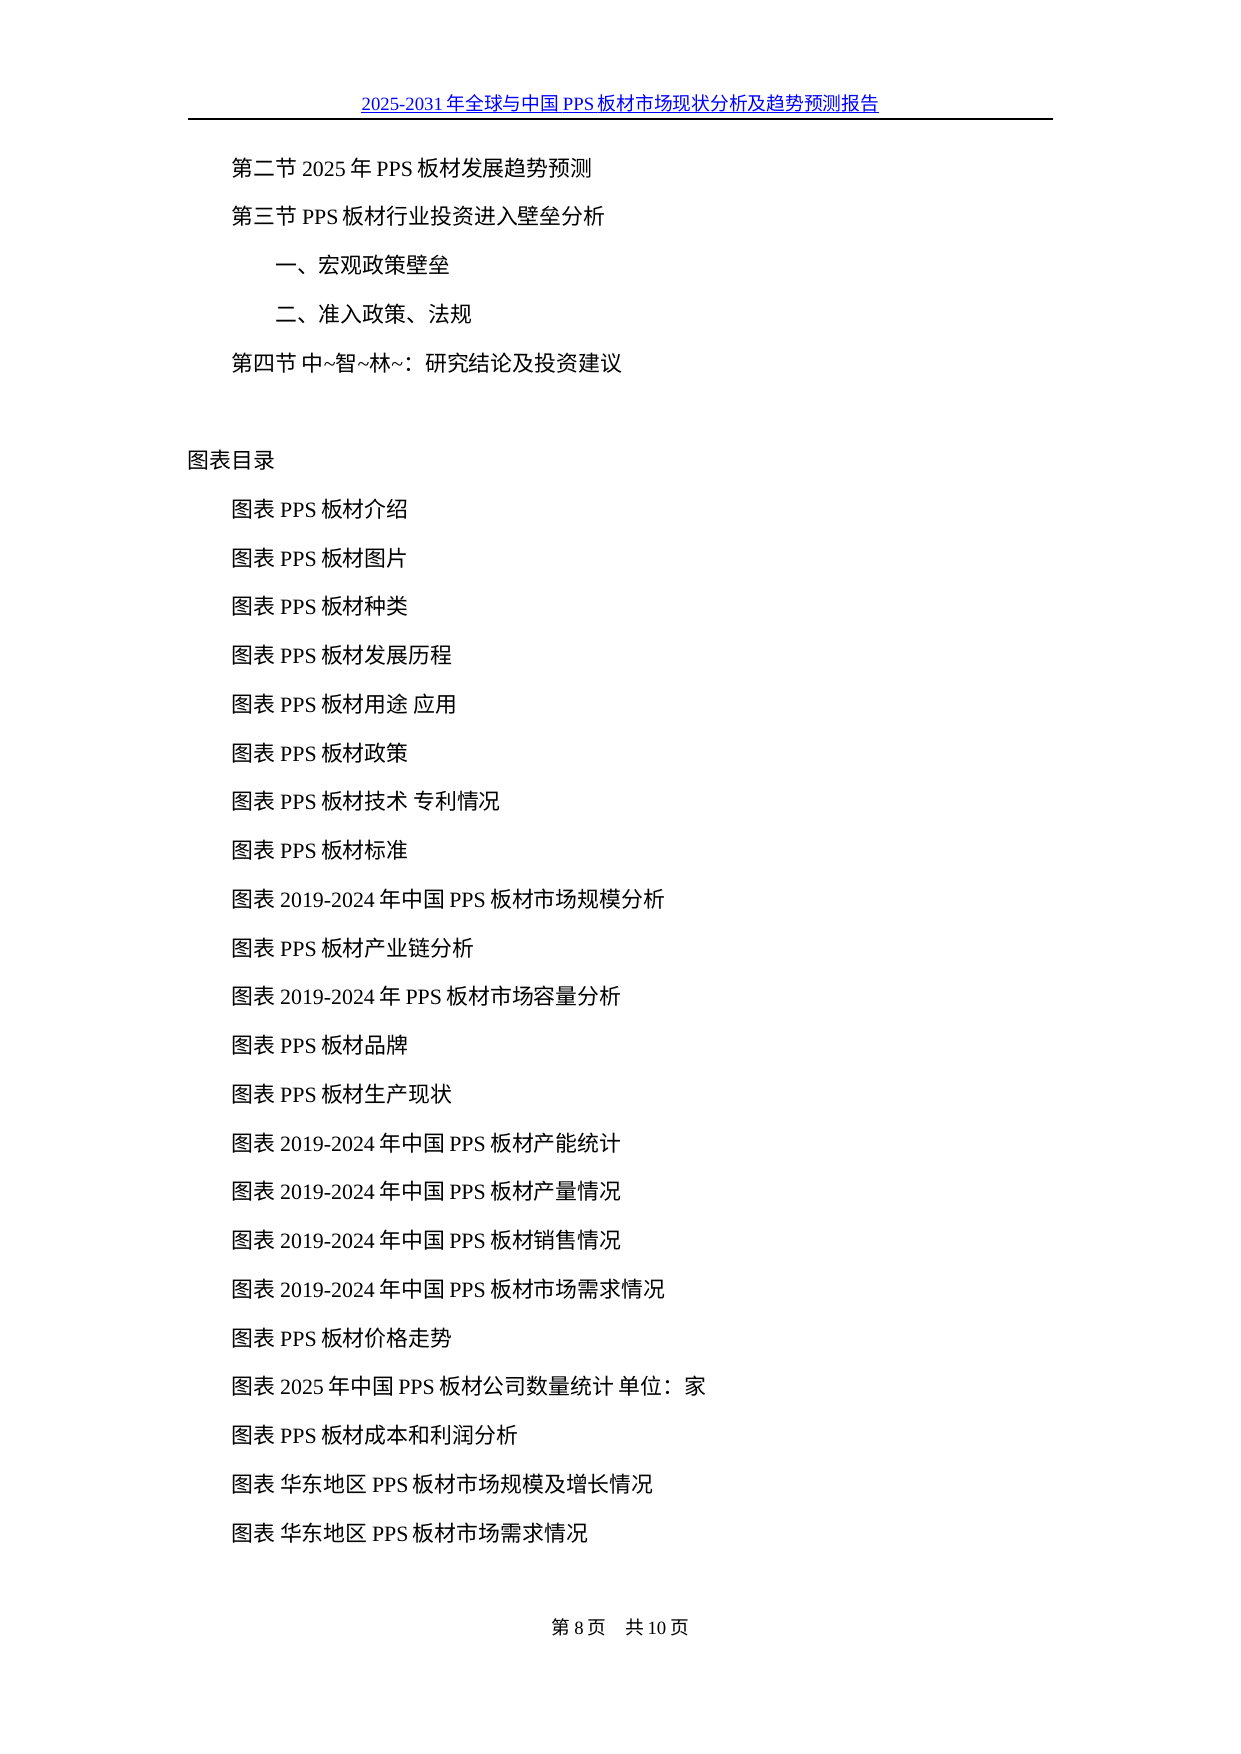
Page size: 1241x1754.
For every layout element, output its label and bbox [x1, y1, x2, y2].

text [187, 150, 1053, 1548]
